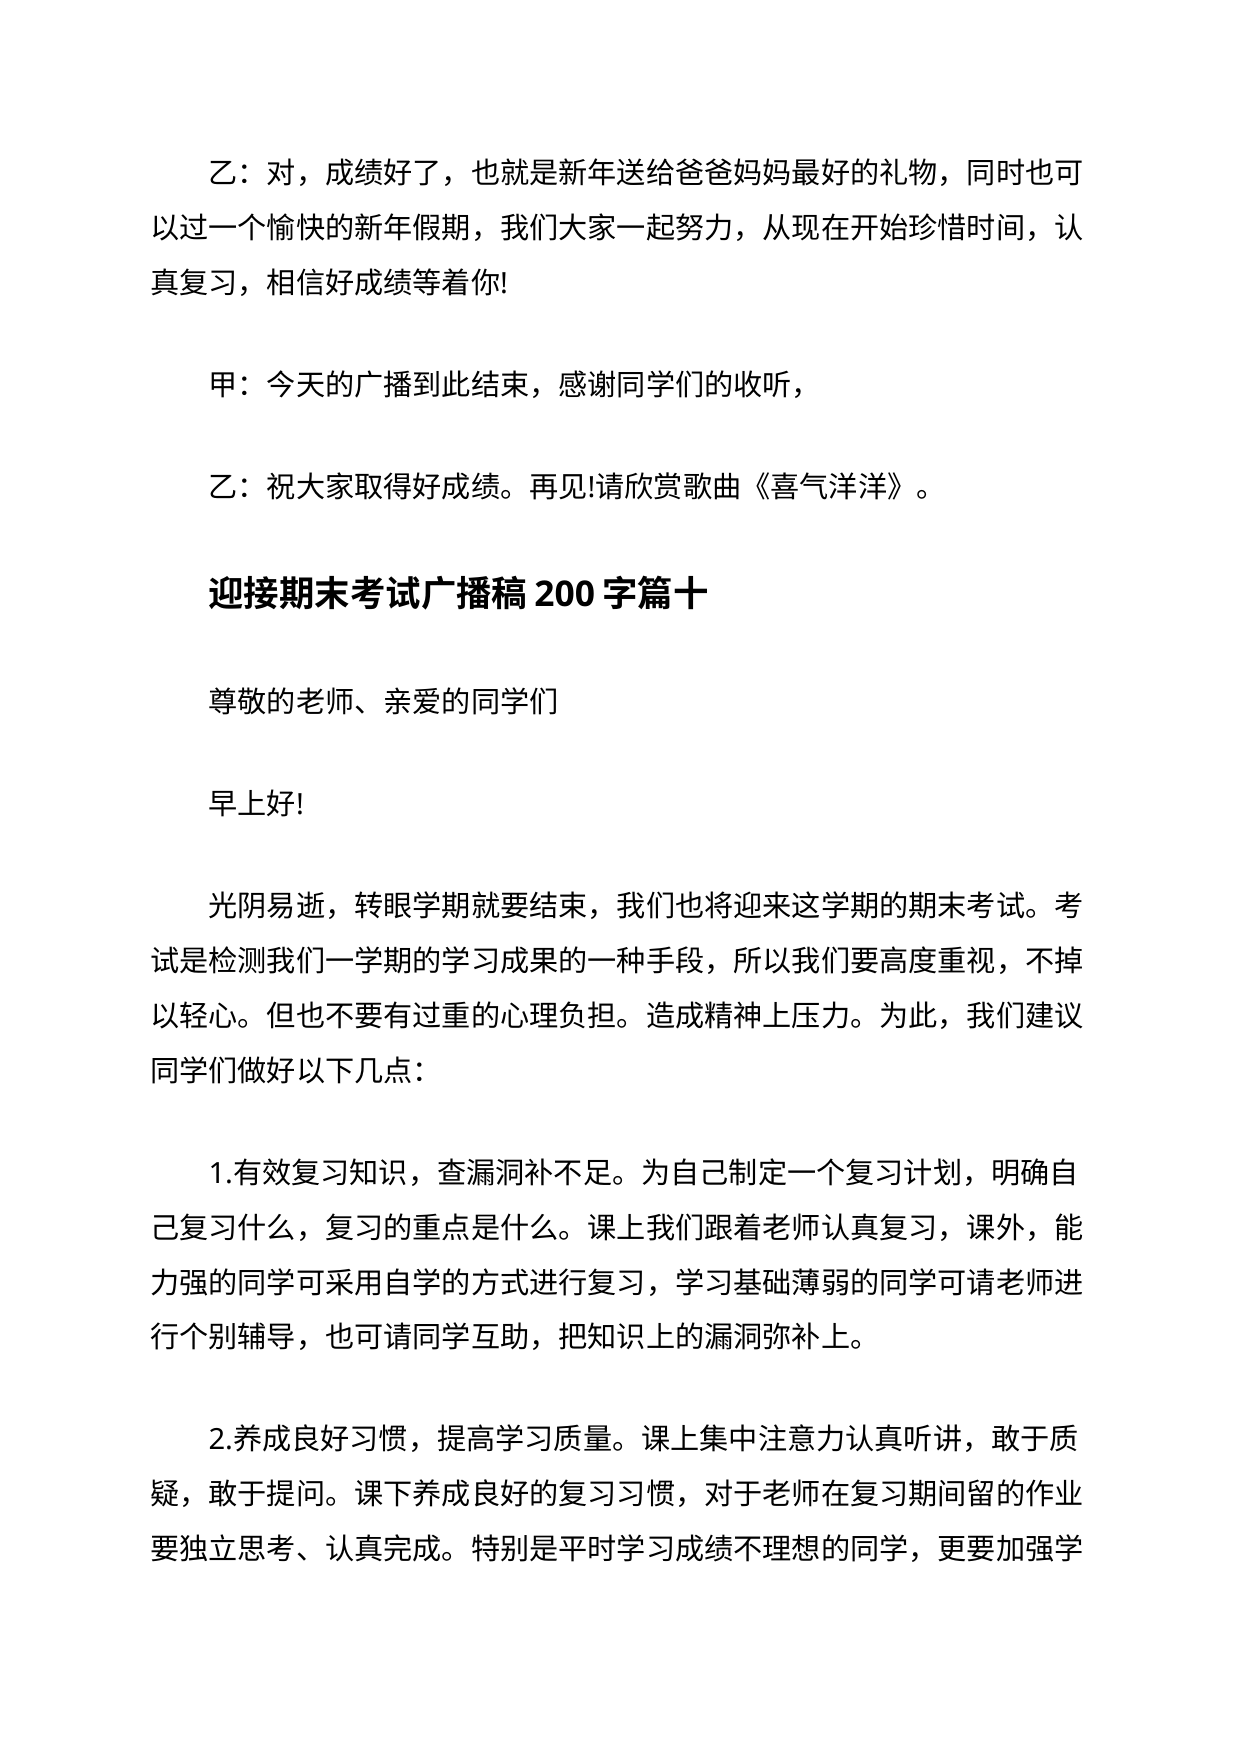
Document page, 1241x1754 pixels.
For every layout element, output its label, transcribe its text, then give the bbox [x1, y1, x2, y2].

text 早上好! [150, 781, 1090, 823]
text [150, 1416, 1090, 1568]
text 甲：今天的广播到此结束，感谢同学们的收听， [150, 362, 1090, 404]
text 迎接期末考试广播稿200字篇十 [150, 566, 1090, 617]
text 乙：对，成绩好了，也就是新年送给爸爸妈妈最好的礼物，同时也可以过一个愉快的新年假期，我们大家一起努力，从现在开始珍惜时间，认真复习，相信好成绩等着你! [150, 150, 1090, 302]
text 1.有效复习知识，查漏洞补不足。为自己制定一个复习计划，明确自己复习什么，复习的重点是什么。课上我们跟着老师认真复习，课外，能力强的同学可采用自学的方式进行复习，学习基础薄弱的同学可请老师进行个别辅导，也可请同学互助，把知识上的漏洞弥补上。 [150, 1149, 1090, 1356]
text 乙：祝大家取得好成绩。再见!请欣赏歌曲《喜气洋洋》。 [150, 463, 1090, 506]
text 尊敬的老师、亲爱的同学们 [150, 679, 1090, 721]
text 光阴易逝，转眼学期就要结束，我们也将迎来这学期的期末考试。考试是检测我们一学期的学习成果的一种手段，所以我们要高度重视，不掉以轻心。但也不要有过重的心理负担。造成精神上压力。为此，我们建议同学们做好以下几点： [150, 883, 1090, 1090]
